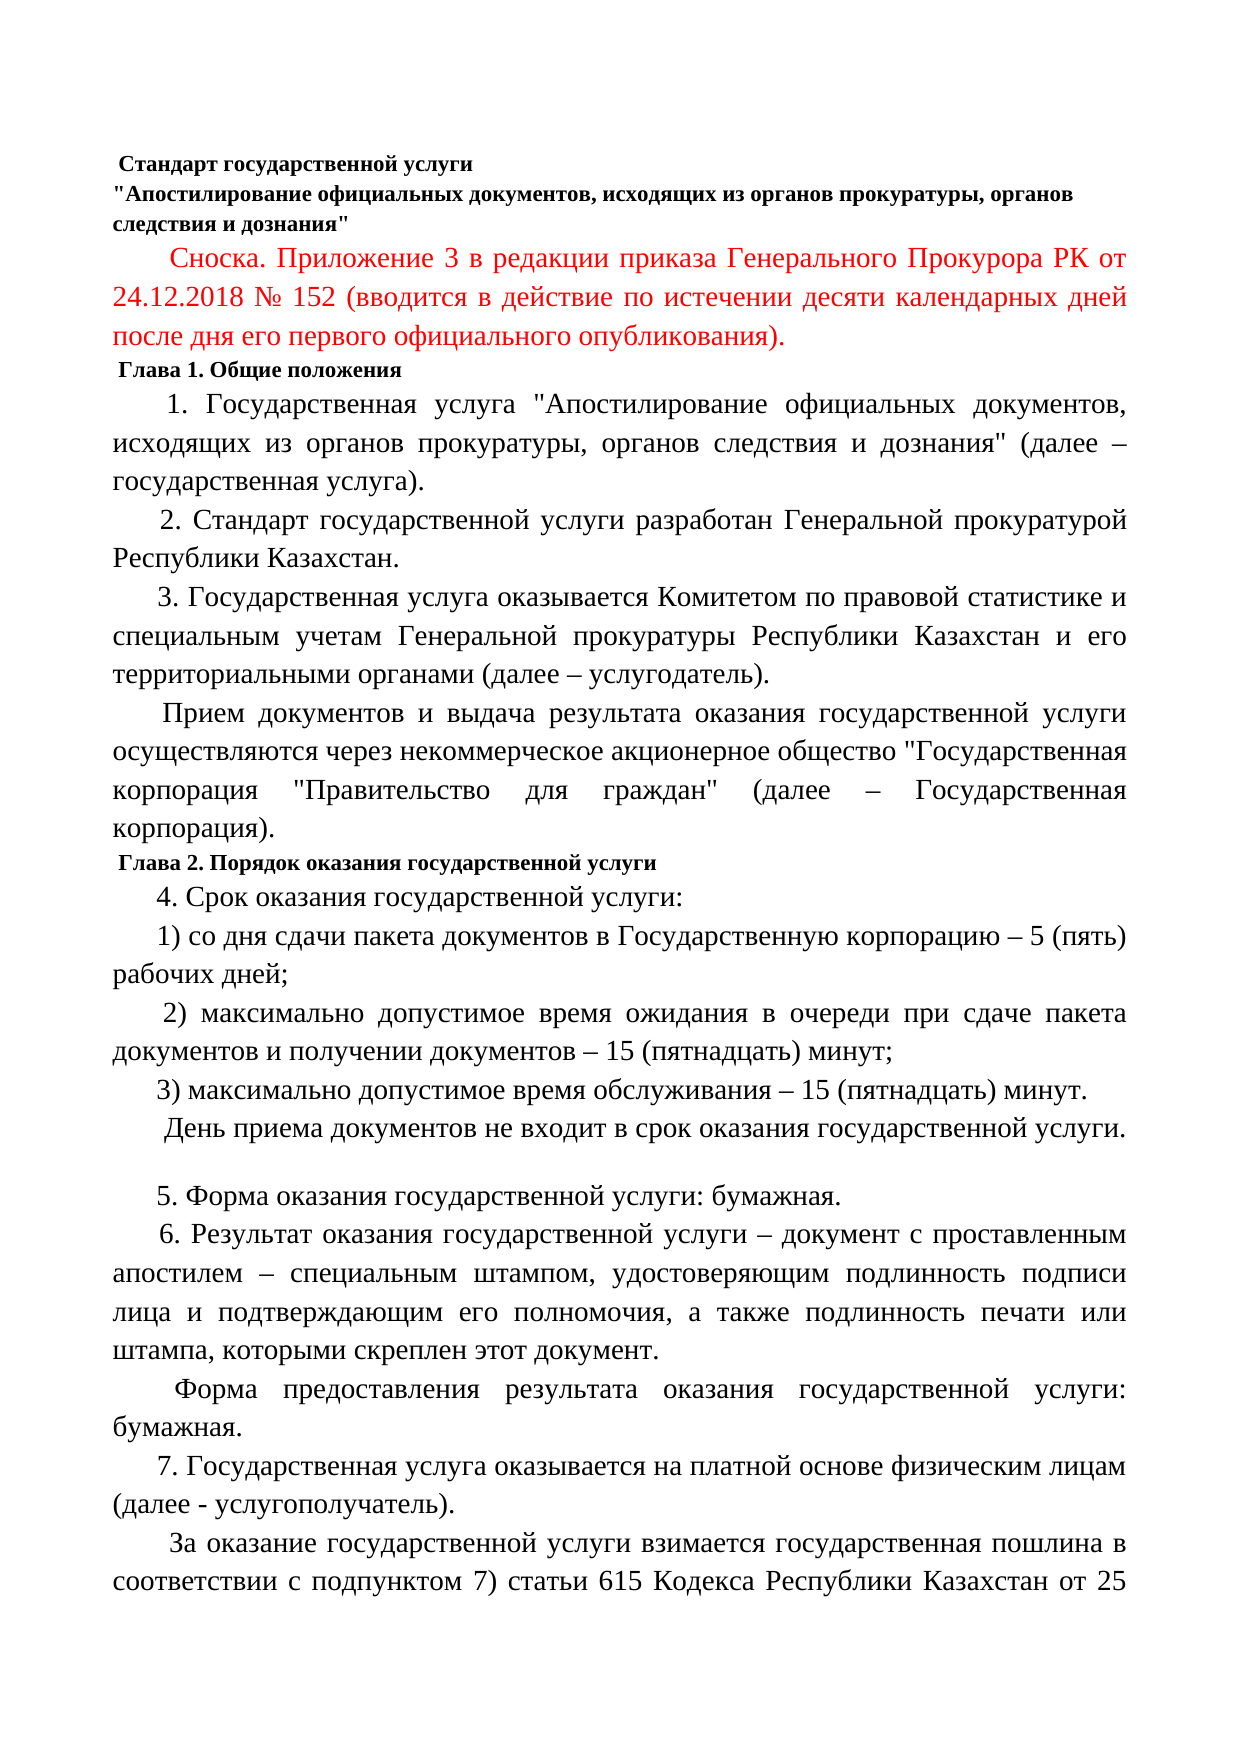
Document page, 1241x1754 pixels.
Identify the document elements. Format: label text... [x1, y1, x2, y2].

text 3) максимально допустимое время обслуживания – 15 (пятнадцать) минут. [112, 1072, 1128, 1105]
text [112, 1525, 1128, 1597]
text 1) со дня сдачи пакета документов в Государственную корпорацию – 5 (пять) рабочих дней; [112, 918, 1128, 990]
text 6. Результат оказания государственной услуги – документ с проставленным апостилем – специальным штампом, удостоверяющим подлинность подписи лица и подтверждающим его полномочия, а также подлинность печати или штампа, которыми скреплен этот документ. [112, 1217, 1128, 1366]
text Глава 2. Порядок оказания государственной услуги [112, 849, 1128, 875]
text День приема документов не входит в срок оказания государственной услуги. [112, 1110, 1128, 1174]
text 2. Стандарт государственной услуги разработан Генеральной прокуратурой Республики Казахстан. [112, 502, 1128, 574]
text 1. Государственная услуга "Апостилирование официальных документов, исходящих из органов прокуратуры, органов следствия и дознания" (далее – государственная услуга). [112, 386, 1128, 497]
text Форма предоставления результата оказания государственной услуги: бумажная. [112, 1371, 1128, 1443]
text 5. Форма оказания государственной услуги: бумажная. [112, 1178, 1128, 1212]
text 2) максимально допустимое время ожидания в очереди при сдаче пакета документов и получении документов – 15 (пятнадцать) минут; [112, 995, 1128, 1067]
text 4. Срок оказания государственной услуги: [112, 879, 1128, 913]
text 7. Государственная услуга оказывается на платной основе физическим лицам (далее - услугополучатель). [112, 1448, 1128, 1520]
text Стандарт государственной услуги "Апостилирование официальных документов, исходящих из органов прокуратуры, органов следствия и дознания" [112, 150, 1128, 237]
text Глава 1. Общие положения [112, 356, 1128, 383]
text Сноска. Приложение 3 в редакции приказа Генерального Прокурора РК от 24.12.2018 № 152 (вводится в действие по истечении десяти календарных дней после дня его первого официального опубликования). [112, 241, 1128, 351]
text 3. Государственная услуга оказывается Комитетом по правовой статистике и специальным учетам Генеральной прокуратуры Республики Казахстан и его территориальными органами (далее – услугодатель). [112, 579, 1128, 690]
text Прием документов и выдача результата оказания государственной услуги осуществляются через некоммерческое акционерное общество "Государственная корпорация "Правительство для граждан" (далее – Государственная корпорация). [112, 695, 1128, 844]
